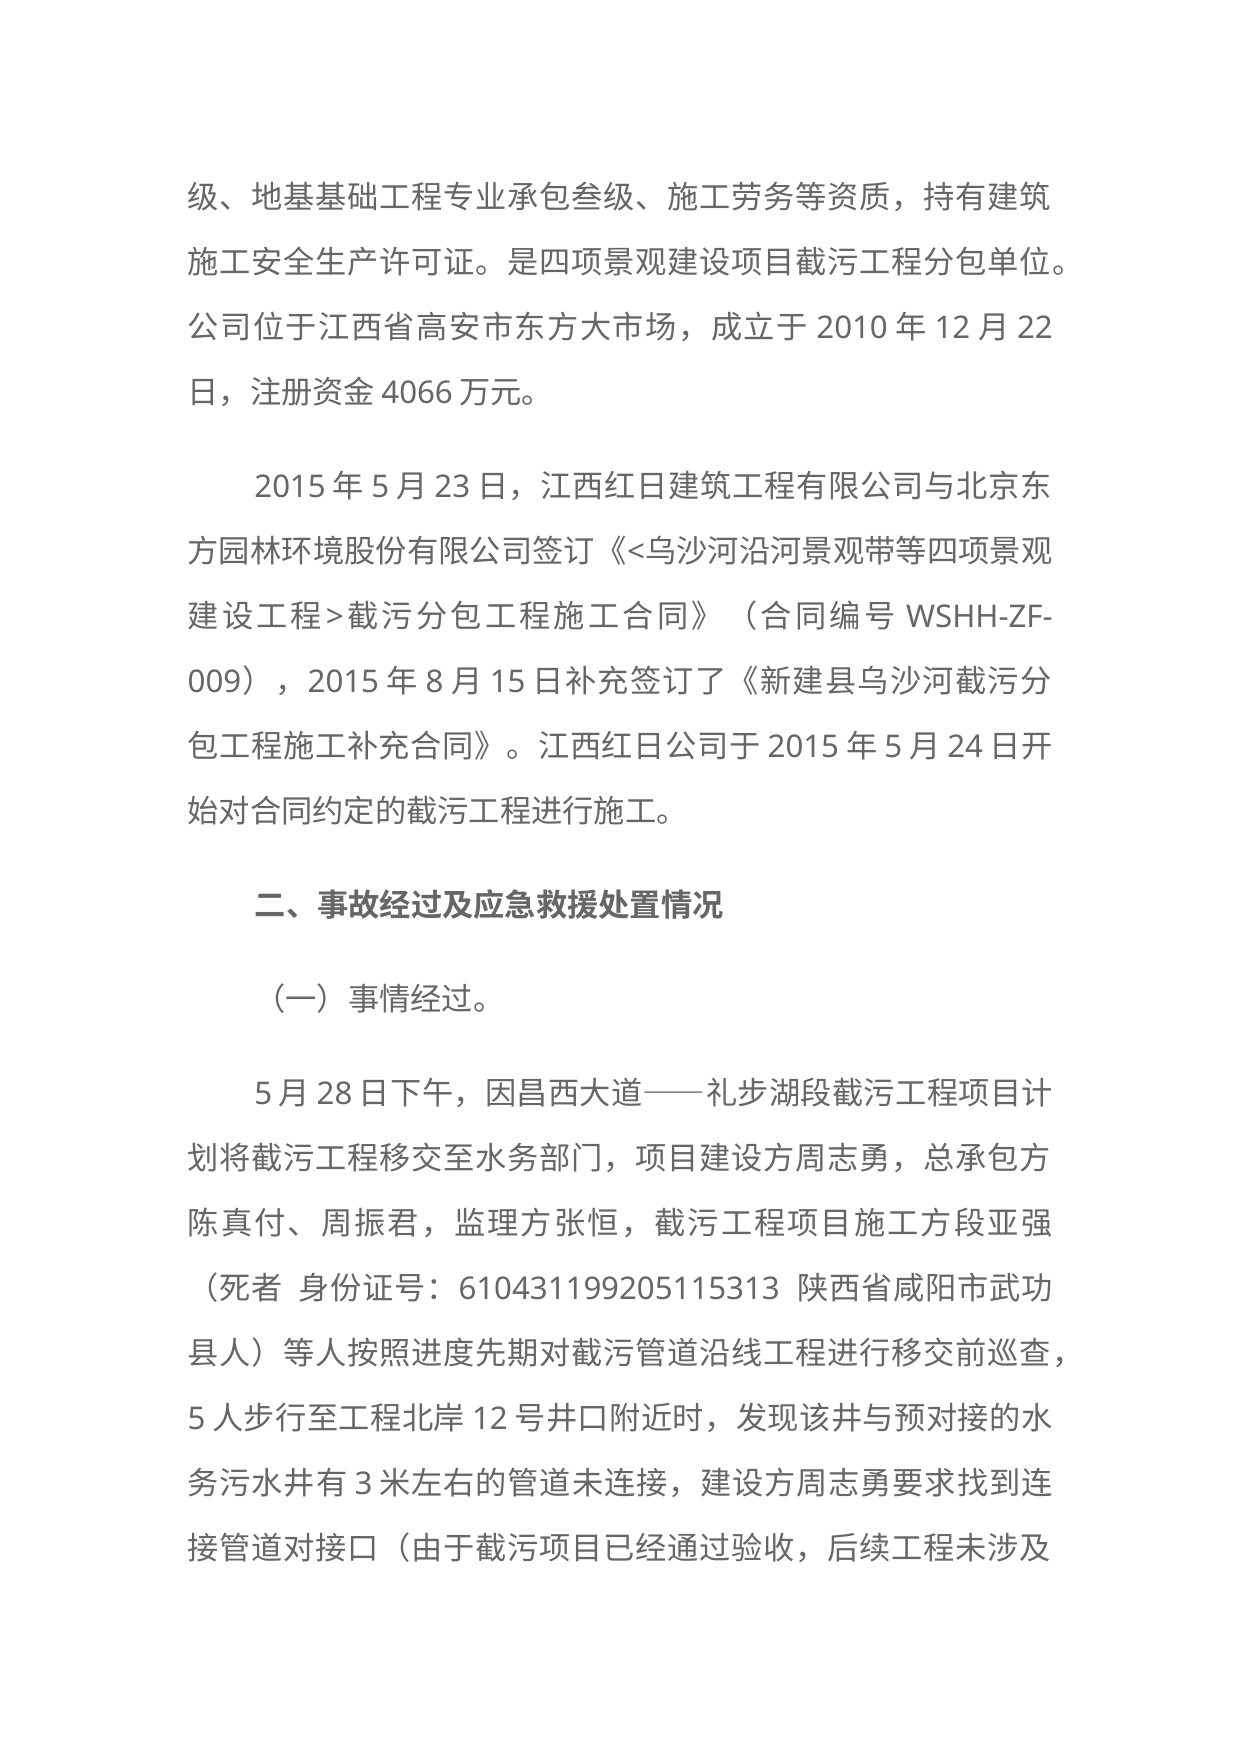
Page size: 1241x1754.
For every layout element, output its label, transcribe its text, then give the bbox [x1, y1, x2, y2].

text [187, 1059, 1053, 1579]
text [187, 162, 1053, 422]
text （一）事情经过。 [187, 964, 1053, 1029]
text 二、事故经过及应急救援处置情况 [187, 870, 1053, 935]
text 2015年5月23日，江西红日建筑工程有限公司与北京东方园林环境股份有限公司签订《<乌沙河沿河景观带等四项景观建设工程>截污分包工程施工合同》（合同编号WSHH-ZF-009），2015年8月15日补充签订了《新建县乌沙河截污分包工程施工补充合同》。江西红日公司于2015年5月24日开始对合同约定的截污工程进行施工。 [187, 451, 1053, 841]
